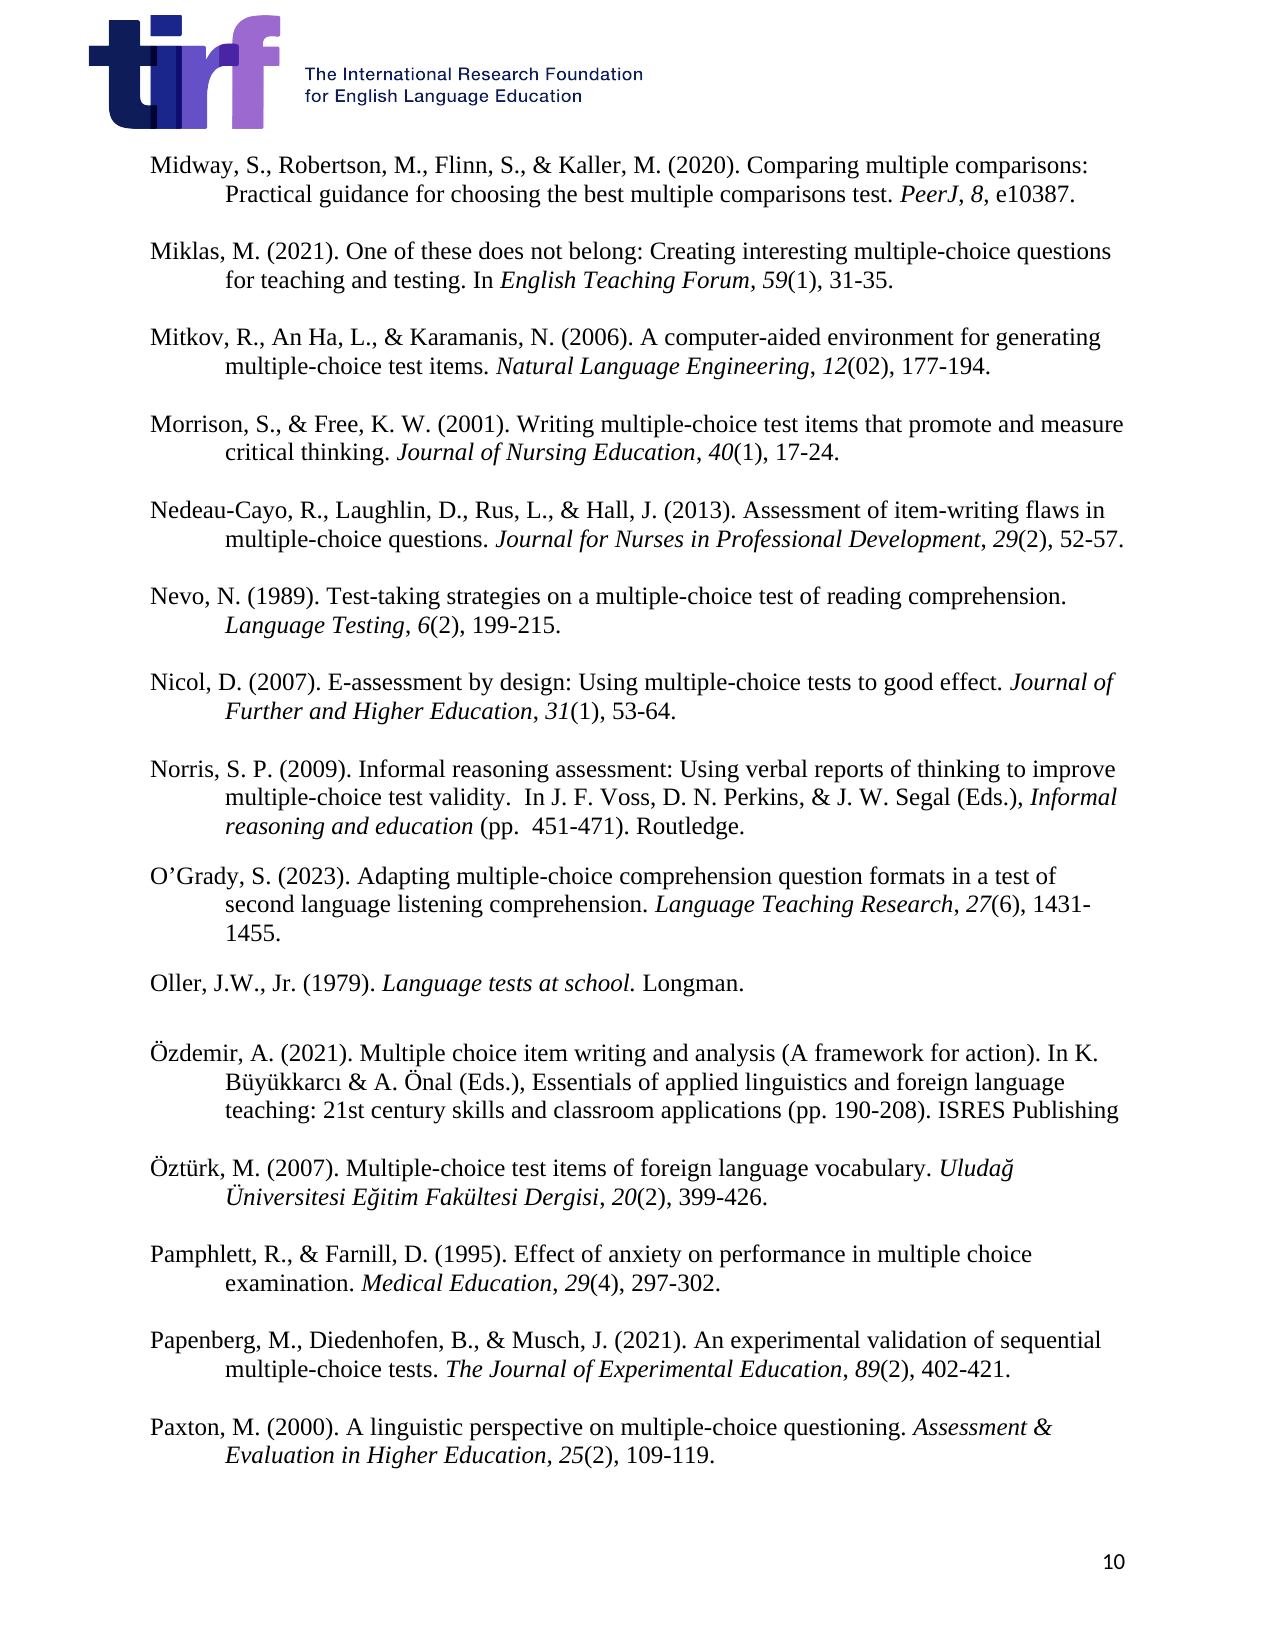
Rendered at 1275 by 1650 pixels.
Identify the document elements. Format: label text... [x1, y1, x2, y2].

picture [88, 15, 649, 129]
text Özdemir, A. (2021). Multiple choice item writing and analysis (A framework for action). In K. Büyükkarcı & A. Önal (Eds.), Essentials of applied linguistics and foreign language teaching: 21st century skills and classroom applications (pp. 190-208). ISRES Publishing [150, 1038, 1125, 1124]
text Papenberg, M., Diedenhofen, B., & Musch, J. (2021). An experimental validation of sequential multiple-choice tests. The Journal of Experimental Education, 89(2), 402-421. [150, 1325, 1125, 1383]
text Midway, S., Robertson, M., Flinn, S., & Kaller, M. (2020). Comparing multiple comparisons: Practical guidance for choosing the best multiple comparisons test. PeerJ, 8, e10387. [150, 150, 1125, 207]
text O’Grady, S. (2023). Adapting multiple-choice comprehension question formats in a test of second language listening comprehension. Language Teaching Research, 27(6), 1431-1455. [150, 861, 1125, 947]
text Norris, S. P. (2009). Informal reasoning assessment: Using verbal reports of thinking to improve multiple-choice test validity. In J. F. Voss, D. N. Perkins, & J. W. Segal (Eds.), Informal reasoning and education (pp. 451-471). Routledge. [150, 754, 1125, 840]
text Mitkov, R., An Ha, L., & Karamanis, N. (2006). A computer-aided environment for generating multiple-choice test items. Natural Language Engineering, 12(02), 177-194. [150, 322, 1125, 380]
text Morrison, S., & Free, K. W. (2001). Writing multiple-choice test items that promote and measure critical thinking. Journal of Nursing Education, 40(1), 17-24. [150, 409, 1125, 466]
text Miklas, M. (2021). One of these does not belong: Creating interesting multiple-choice questions for teaching and testing. In English Teaching Forum, 59(1), 31-35. [150, 236, 1125, 294]
text Öztürk, M. (2007). Multiple-choice test items of foreign language vocabulary. Uludağ Üniversitesi Eğitim Fakültesi Dergisi, 20(2), 399-426. [150, 1153, 1125, 1210]
text Nevo, N. (1989). Test-taking strategies on a multiple-choice test of reading comprehension. Language Testing, 6(2), 199-215. [150, 581, 1125, 639]
text Pamphlett, R., & Farnill, D. (1995). Effect of anxiety on performance in multiple choice examination. Medical Education, 29(4), 297-302. [150, 1239, 1125, 1297]
text Nicol, D. (2007). E‐assessment by design: Using multiple‐choice tests to good effect. Journal of Further and Higher Education, 31(1), 53-64. [150, 667, 1125, 725]
text Paxton, M. (2000). A linguistic perspective on multiple-choice questioning. Assessment & Evaluation in Higher Education, 25(2), 109-119. [150, 1412, 1125, 1469]
text Oller, J.W., Jr. (1979). Language tests at school. Longman. [150, 968, 1125, 997]
text Nedeau-Cayo, R., Laughlin, D., Rus, L., & Hall, J. (2013). Assessment of item-writing flaws in multiple-choice questions. Journal for Nurses in Professional Development, 29(2), 52-57. [150, 495, 1125, 552]
